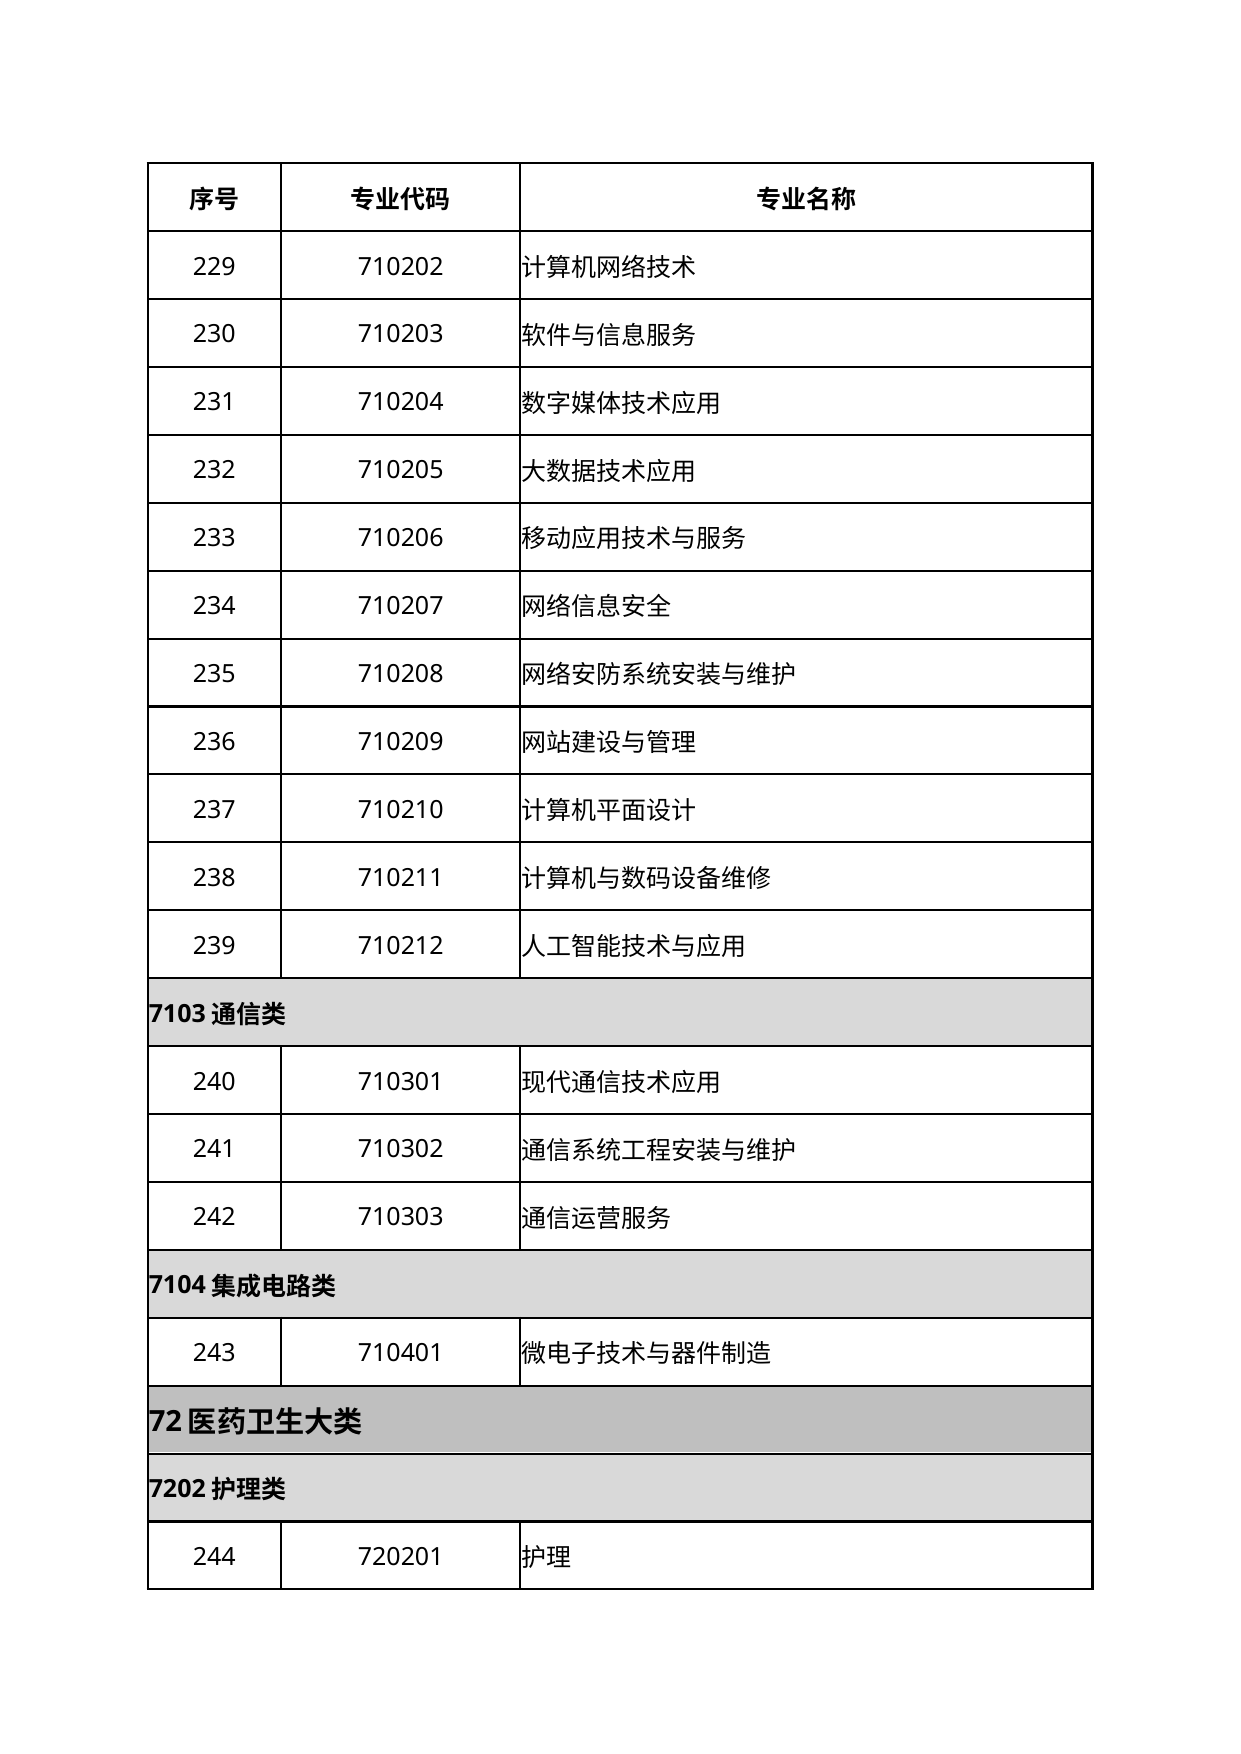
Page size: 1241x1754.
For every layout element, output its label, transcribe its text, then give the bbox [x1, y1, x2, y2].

table_cell 710212 [282, 911, 519, 977]
table_cell 710301 [282, 1047, 519, 1113]
table_cell 通信系统工程安装与维护 [521, 1115, 1091, 1181]
table_cell 微电子技术与器件制造 [521, 1319, 1091, 1384]
table_cell 244 [149, 1523, 280, 1588]
table_header 序号 [149, 164, 280, 230]
table_cell 710210 [282, 775, 519, 841]
table_cell 710202 [282, 232, 519, 298]
table_cell 7202护理类 [149, 1455, 1091, 1520]
table_cell 软件与信息服务 [521, 300, 1091, 366]
table_cell 235 [149, 640, 280, 705]
table_cell 网络信息安全 [521, 572, 1091, 637]
table_cell 710204 [282, 368, 519, 434]
table_cell 710211 [282, 843, 519, 909]
table_cell 237 [149, 775, 280, 841]
table_cell 通信运营服务 [521, 1183, 1091, 1249]
table_cell 计算机与数码设备维修 [521, 843, 1091, 909]
table_cell 720201 [282, 1523, 519, 1588]
table_cell 护理 [521, 1523, 1091, 1588]
table_cell 234 [149, 572, 280, 637]
table_cell 238 [149, 843, 280, 909]
table_cell 229 [149, 232, 280, 298]
table_cell 243 [149, 1319, 280, 1384]
table_cell 7104集成电路类 [149, 1251, 1091, 1317]
table_cell 240 [149, 1047, 280, 1113]
table_cell 239 [149, 911, 280, 977]
table_cell 233 [149, 504, 280, 569]
table_cell 网站建设与管理 [521, 708, 1091, 773]
table_cell 241 [149, 1115, 280, 1181]
table_header 专业名称 [521, 164, 1091, 230]
table_cell 数字媒体技术应用 [521, 368, 1091, 434]
table_cell 232 [149, 436, 280, 502]
table_cell 移动应用技术与服务 [521, 504, 1091, 569]
table_cell 人工智能技术与应用 [521, 911, 1091, 977]
table_cell 710209 [282, 708, 519, 773]
table_cell 710205 [282, 436, 519, 502]
table_cell 710207 [282, 572, 519, 637]
table_cell 230 [149, 300, 280, 366]
table_cell 242 [149, 1183, 280, 1249]
table_cell 710303 [282, 1183, 519, 1249]
table_cell 大数据技术应用 [521, 436, 1091, 502]
table_cell 236 [149, 708, 280, 773]
table_cell 网络安防系统安装与维护 [521, 640, 1091, 705]
table_cell 231 [149, 368, 280, 434]
table_cell 72医药卫生大类 [149, 1387, 1091, 1452]
table_cell 710203 [282, 300, 519, 366]
table_cell 710206 [282, 504, 519, 569]
table_cell 7103通信类 [149, 979, 1091, 1045]
table_cell 计算机平面设计 [521, 775, 1091, 841]
table_cell 710208 [282, 640, 519, 705]
table_cell 710302 [282, 1115, 519, 1181]
table_cell 现代通信技术应用 [521, 1047, 1091, 1113]
table_cell 710401 [282, 1319, 519, 1384]
table_header 专业代码 [282, 164, 519, 230]
table_cell 计算机网络技术 [521, 232, 1091, 298]
